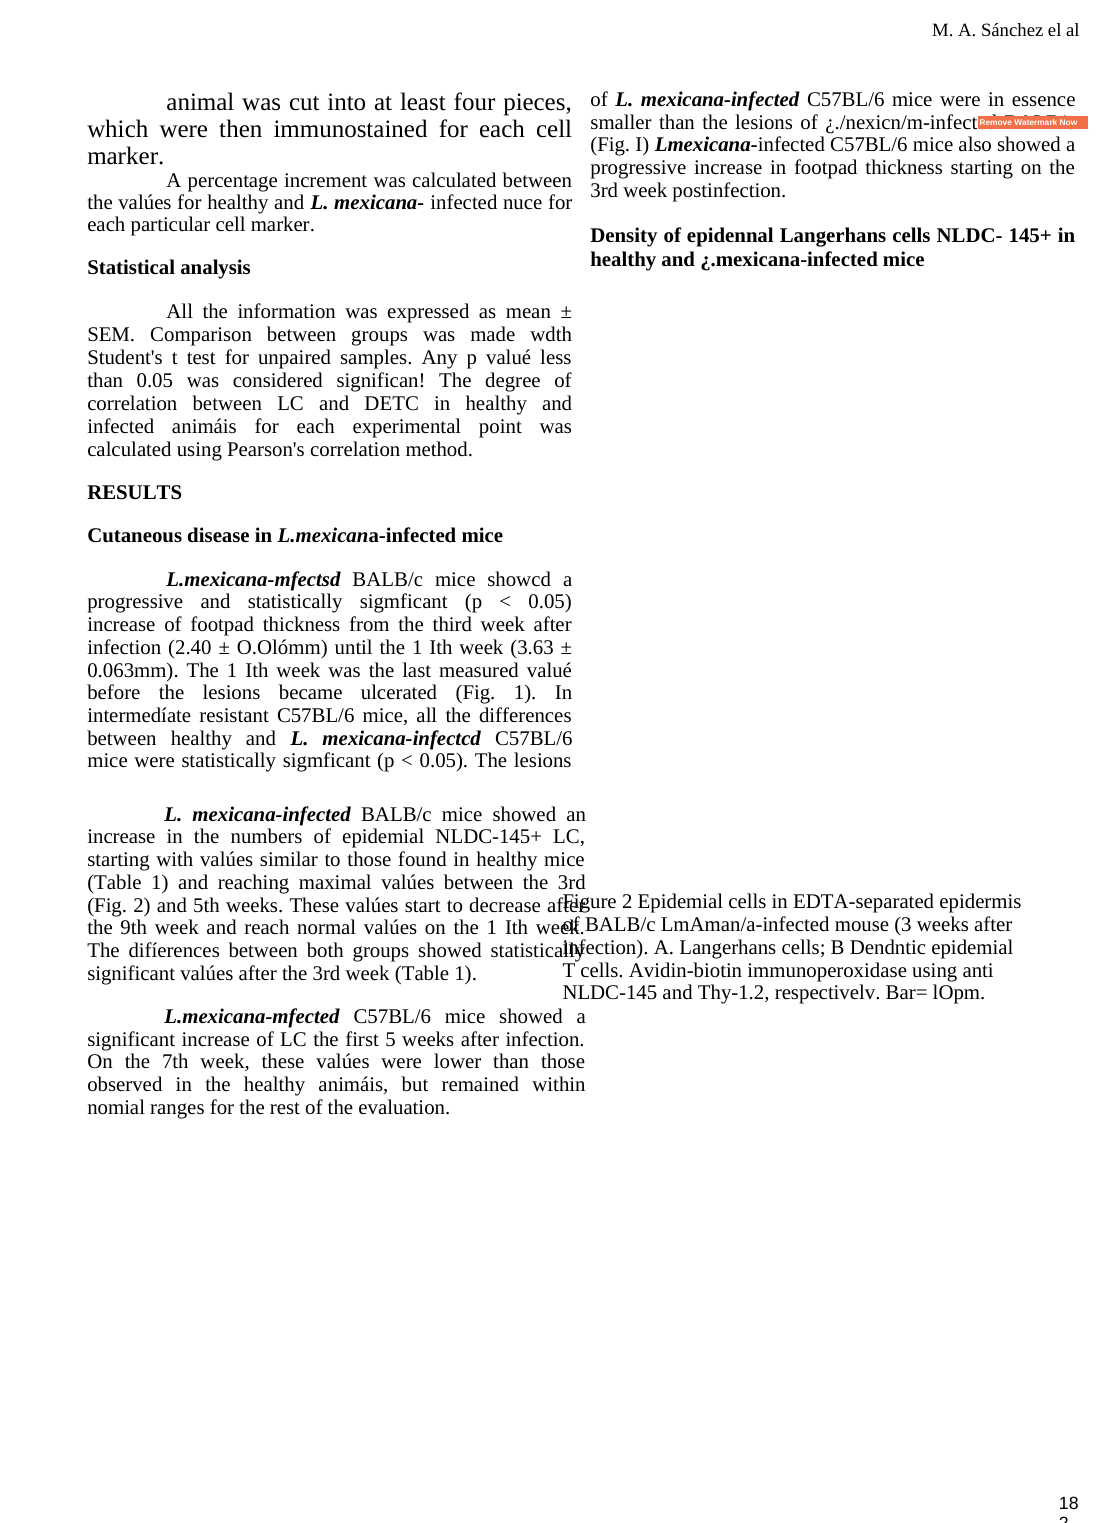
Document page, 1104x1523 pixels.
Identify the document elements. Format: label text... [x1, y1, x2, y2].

text L. mexicana-infected BALB/c mice showed an increase in the numbers of epidemial NLDC-145+ LC, starting with valúes similar to those found in healthy mice (Table 1) and reaching maximal valúes between the 3rd (Fig. 2) and 5th weeks. These valúes start to decrease after the 9th week and reach normal valúes on the 1 Ith week. The difíerences between both groups showed statistically significant valúes after the 3rd week (Table 1). [87, 803, 586, 985]
text L.mexicana-mfectsd BALB/c mice showcd a progressive and statistically sigmficant (p < 0.05) increase of footpad thickness from the third week after infection (2.40 ± O.Olómm) until the 1 Ith week (3.63 ± 0.063mm). The 1 Ith week was the last measured valué before the lesions became ulcerated (Fig. 1). In intermedíate resistant C57BL/6 mice, all the differences between healthy and L. mexicana-infectcd C57BL/6 mice were statistically sigmficant (p < 0.05). The lesions of L. mexicana-infected C57BL/6 mice were in essence smaller than the lesions of ¿./nexicn/m-infected BALB/c (Fig. I) Lmexicana-infected C57BL/6 mice also showed a progressive increase in footpad thickness starting on the 3rd week postinfection. [87, 568, 572, 772]
text A percentage increment was calculated between the valúes for healthy and L. mexicana- infected nuce for each particular cell marker. [87, 169, 572, 236]
subtitle Cutaneous disease in L.mexicana-infected mice [87, 525, 572, 547]
text All the information was expressed as mean ± SEM. Comparison between groups was made wdth Student's t test for unpaired samples. Any p valué less than 0.05 was considered significan! The degree of correlation between LC and DETC in healthy and infected animáis for each experimental point was calculated using Pearson's correlation method. [87, 300, 572, 461]
text L.mexicana-mfectsd BALB/c mice showcd a progressive and statistically sigmficant (p < 0.05) increase of footpad thickness from the third week after infection (2.40 ± O.Olómm) until the 1 Ith week (3.63 ± 0.063mm). The 1 Ith week was the last measured valué before the lesions became ulcerated (Fig. 1). In intermedíate resistant C57BL/6 mice, all the differences between healthy and L. mexicana-infectcd C57BL/6 mice were statistically sigmficant (p < 0.05). The lesions of L. mexicana-infected C57BL/6 mice were in essence smaller than the lesions of ¿./nexicn/m-infected BALB/c (Fig. I) Lmexicana-infected C57BL/6 mice also showed a progressive increase in footpad thickness starting on the 3rd week postinfection. [590, 88, 1076, 202]
subtitle Statistical analysis [87, 257, 572, 279]
subtitle Density of epidennal Langerhans cells NLDC- 145+ in healthy and ¿.mexicana-infected mice [590, 223, 1076, 271]
text L.mexicana-mfected C57BL/6 mice showed a significant increase of LC the first 5 weeks after infection. On the 7th week, these valúes were lower than those observed in the healthy animáis, but remained within nomial ranges for the rest of the evaluation. [87, 1006, 586, 1119]
text RESULTS [87, 481, 572, 504]
